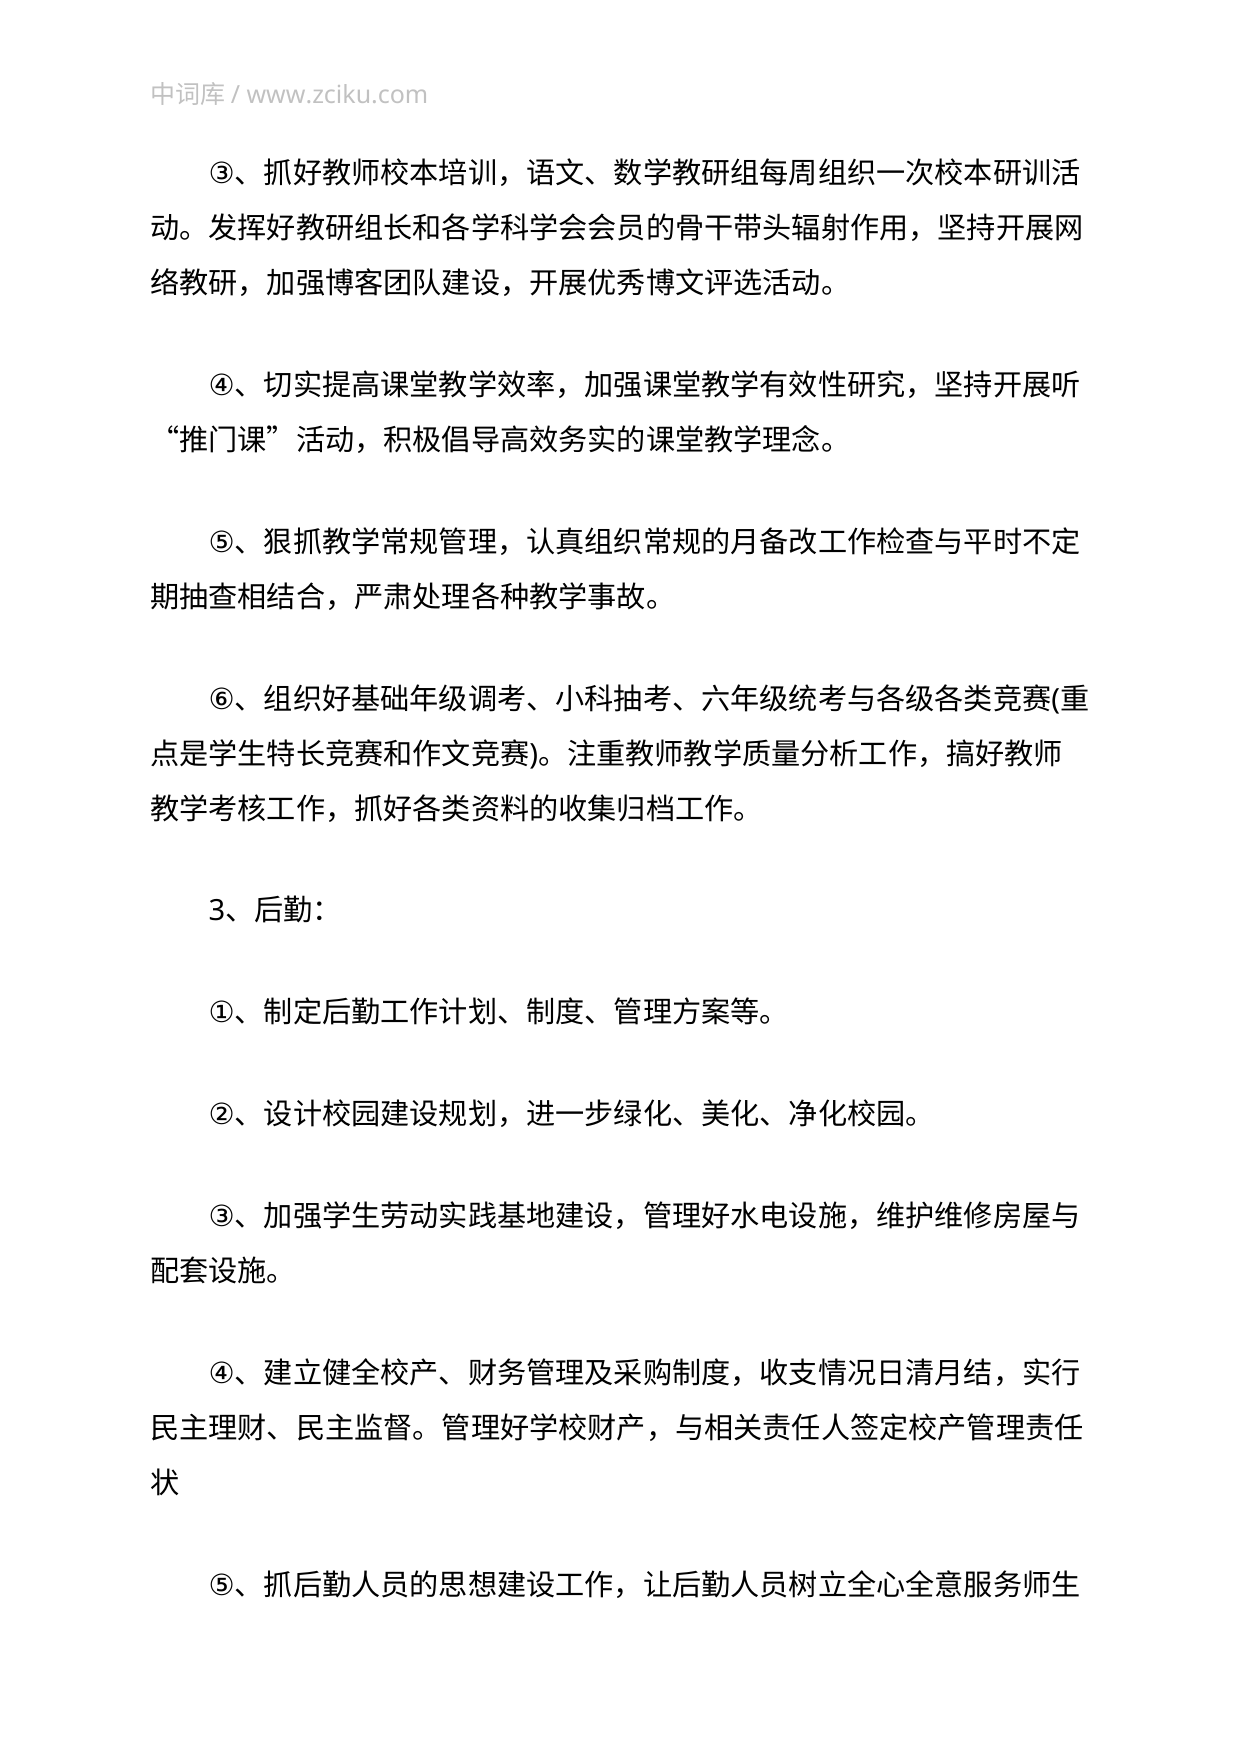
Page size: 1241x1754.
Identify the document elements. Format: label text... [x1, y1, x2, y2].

text ③、加强学生劳动实践基地建设，管理好水电设施，维护维修房屋与配套设施。 [150, 1193, 1090, 1290]
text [150, 1561, 1090, 1604]
text ④、切实提高课堂教学效率，加强课堂教学有效性研究，坚持开展听“推门课”活动，积极倡导高效务实的课堂教学理念。 [150, 362, 1090, 459]
text ③、抓好教师校本培训，语文、数学教研组每周组织一次校本研训活动。发挥好教研组长和各学科学会会员的骨干带头辐射作用，坚持开展网络教研，加强博客团队建设，开展优秀博文评选活动。 [150, 150, 1090, 302]
text ①、制定后勤工作计划、制度、管理方案等。 [150, 989, 1090, 1031]
text ⑤、狠抓教学常规管理，认真组织常规的月备改工作检查与平时不定期抽查相结合，严肃处理各种教学事故。 [150, 518, 1090, 616]
text ⑥、组织好基础年级调考、小科抽考、六年级统考与各级各类竞赛(重点是学生特长竞赛和作文竞赛)。注重教师教学质量分析工作，搞好教师教学考核工作，抓好各类资料的收集归档工作。 [150, 675, 1090, 827]
text 3、后勤： [150, 887, 1090, 929]
text ④、建立健全校产、财务管理及采购制度，收支情况日清月结，实行民主理财、民主监督。管理好学校财产，与相关责任人签定校产管理责任状 [150, 1350, 1090, 1502]
text ②、设计校园建设规划，进一步绿化、美化、净化校园。 [150, 1091, 1090, 1133]
